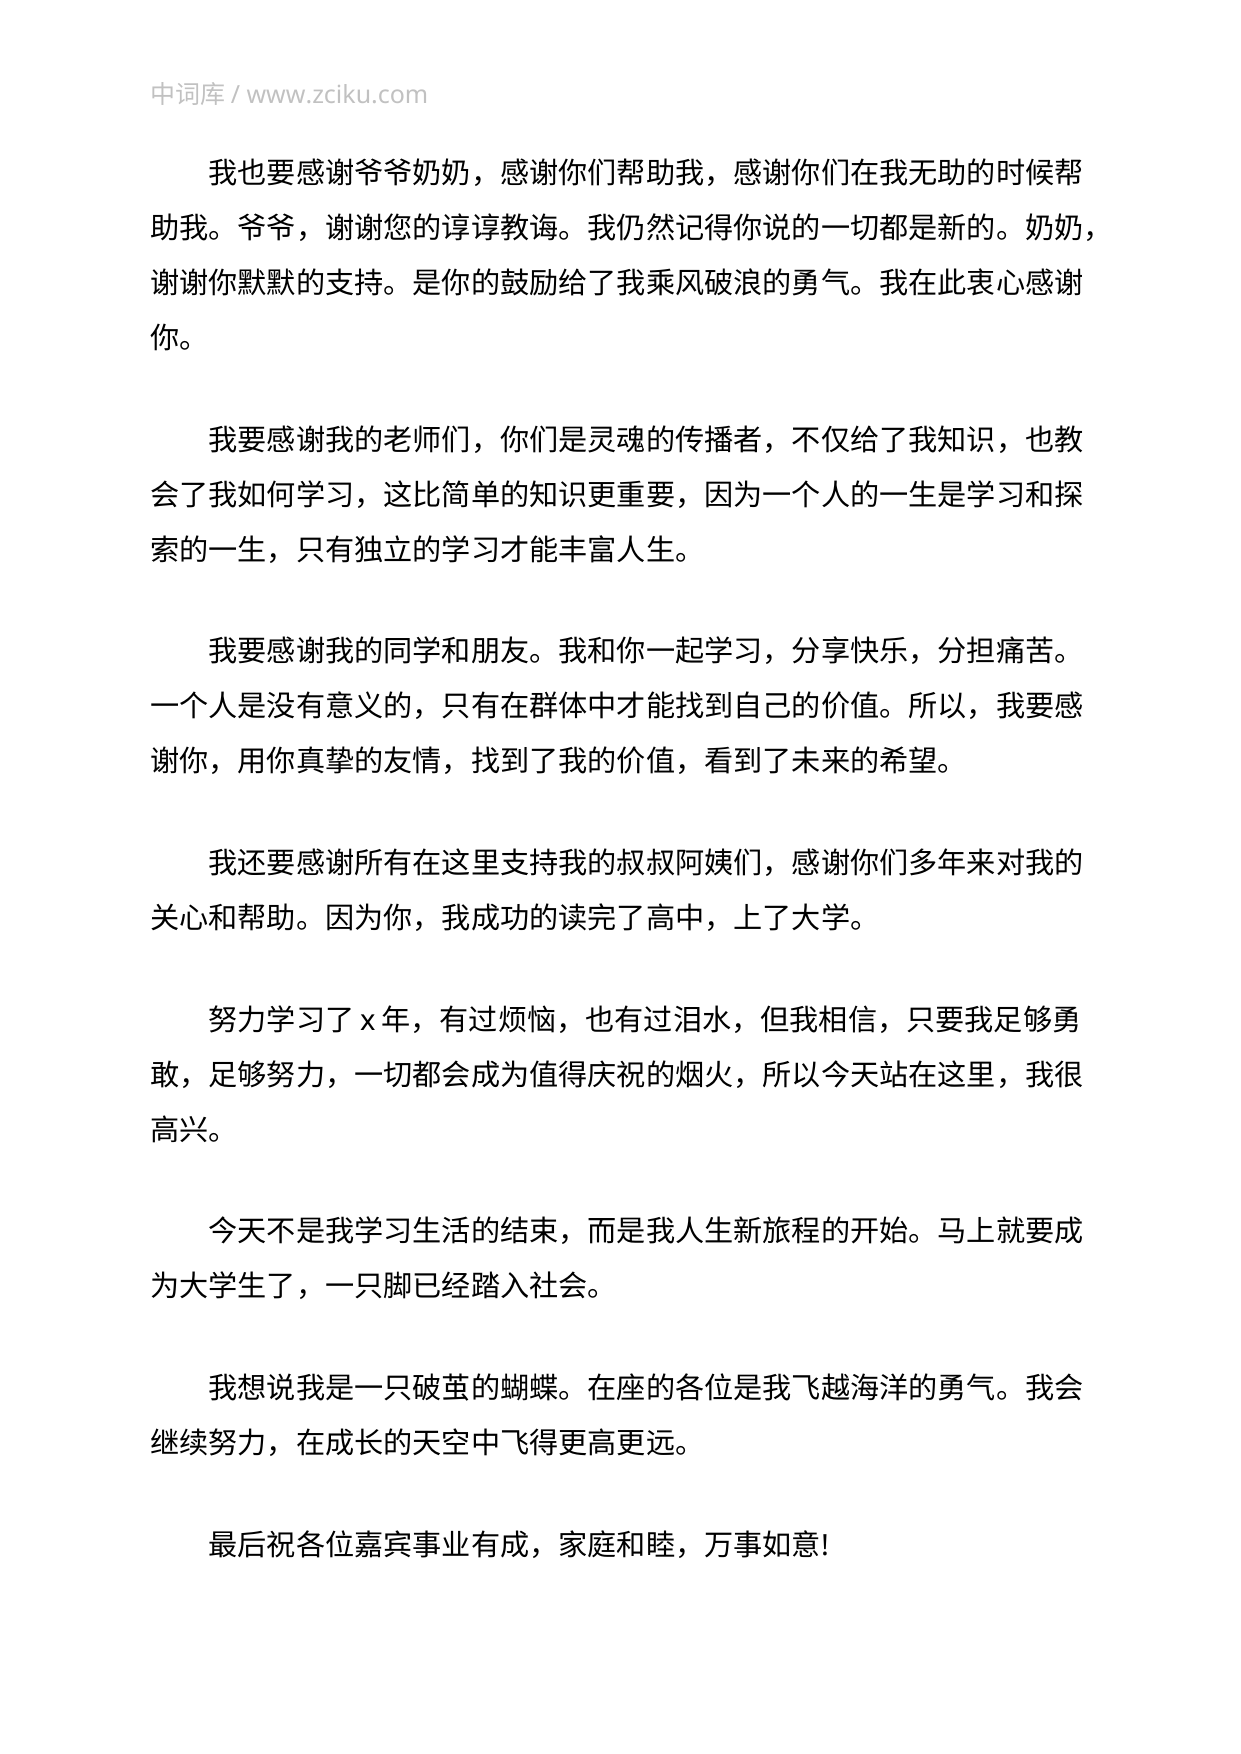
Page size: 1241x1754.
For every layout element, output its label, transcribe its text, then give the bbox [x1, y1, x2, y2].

text 我想说我是一只破茧的蝴蝶。在座的各位是我飞越海洋的勇气。我会继续努力，在成长的天空中飞得更高更远。 [150, 1364, 1090, 1462]
text 我也要感谢爷爷奶奶，感谢你们帮助我，感谢你们在我无助的时候帮助我。爷爷，谢谢您的谆谆教诲。我仍然记得你说的一切都是新的。奶奶，谢谢你默默的支持。是你的鼓励给了我乘风破浪的勇气。我在此衷心感谢你。 [150, 150, 1090, 357]
text 努力学习了x年，有过烦恼，也有过泪水，但我相信，只要我足够勇敢，足够努力，一切都会成为值得庆祝的烟火，所以今天站在这里，我很高兴。 [150, 996, 1090, 1148]
text 今天不是我学习生活的结束，而是我人生新旅程的开始。马上就要成为大学生了，一只脚已经踏入社会。 [150, 1208, 1090, 1305]
text 我要感谢我的同学和朋友。我和你一起学习，分享快乐，分担痛苦。一个人是没有意义的，只有在群体中才能找到自己的价值。所以，我要感谢你，用你真挚的友情，找到了我的价值，看到了未来的希望。 [150, 628, 1090, 780]
text 我要感谢我的老师们，你们是灵魂的传播者，不仅给了我知识，也教会了我如何学习，这比简单的知识更重要，因为一个人的一生是学习和探索的一生，只有独立的学习才能丰富人生。 [150, 416, 1090, 568]
text 我还要感谢所有在这里支持我的叔叔阿姨们，感谢你们多年来对我的关心和帮助。因为你，我成功的读完了高中，上了大学。 [150, 839, 1090, 937]
text 最后祝各位嘉宾事业有成，家庭和睦，万事如意! [150, 1521, 1090, 1564]
